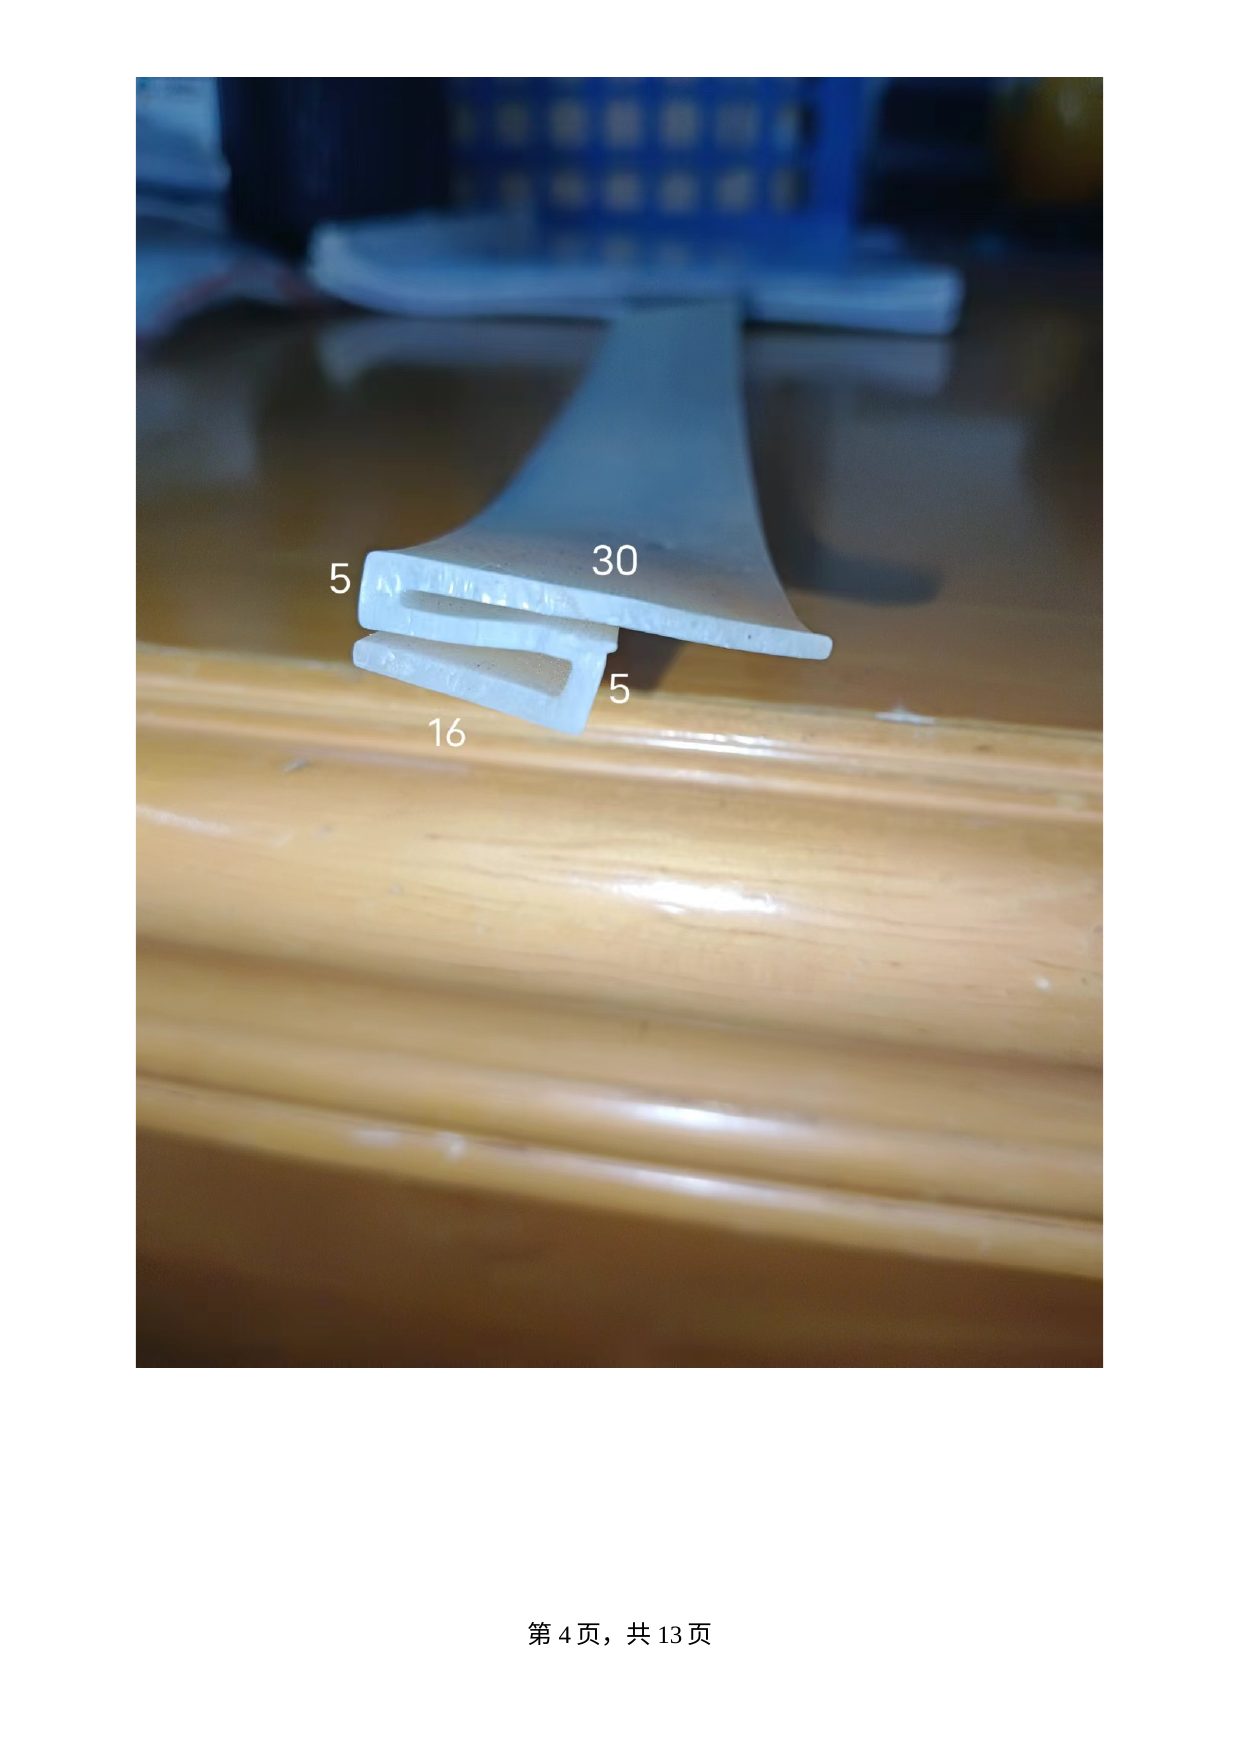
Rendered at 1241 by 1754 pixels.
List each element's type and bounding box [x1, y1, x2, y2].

picture [135, 77, 1104, 1368]
